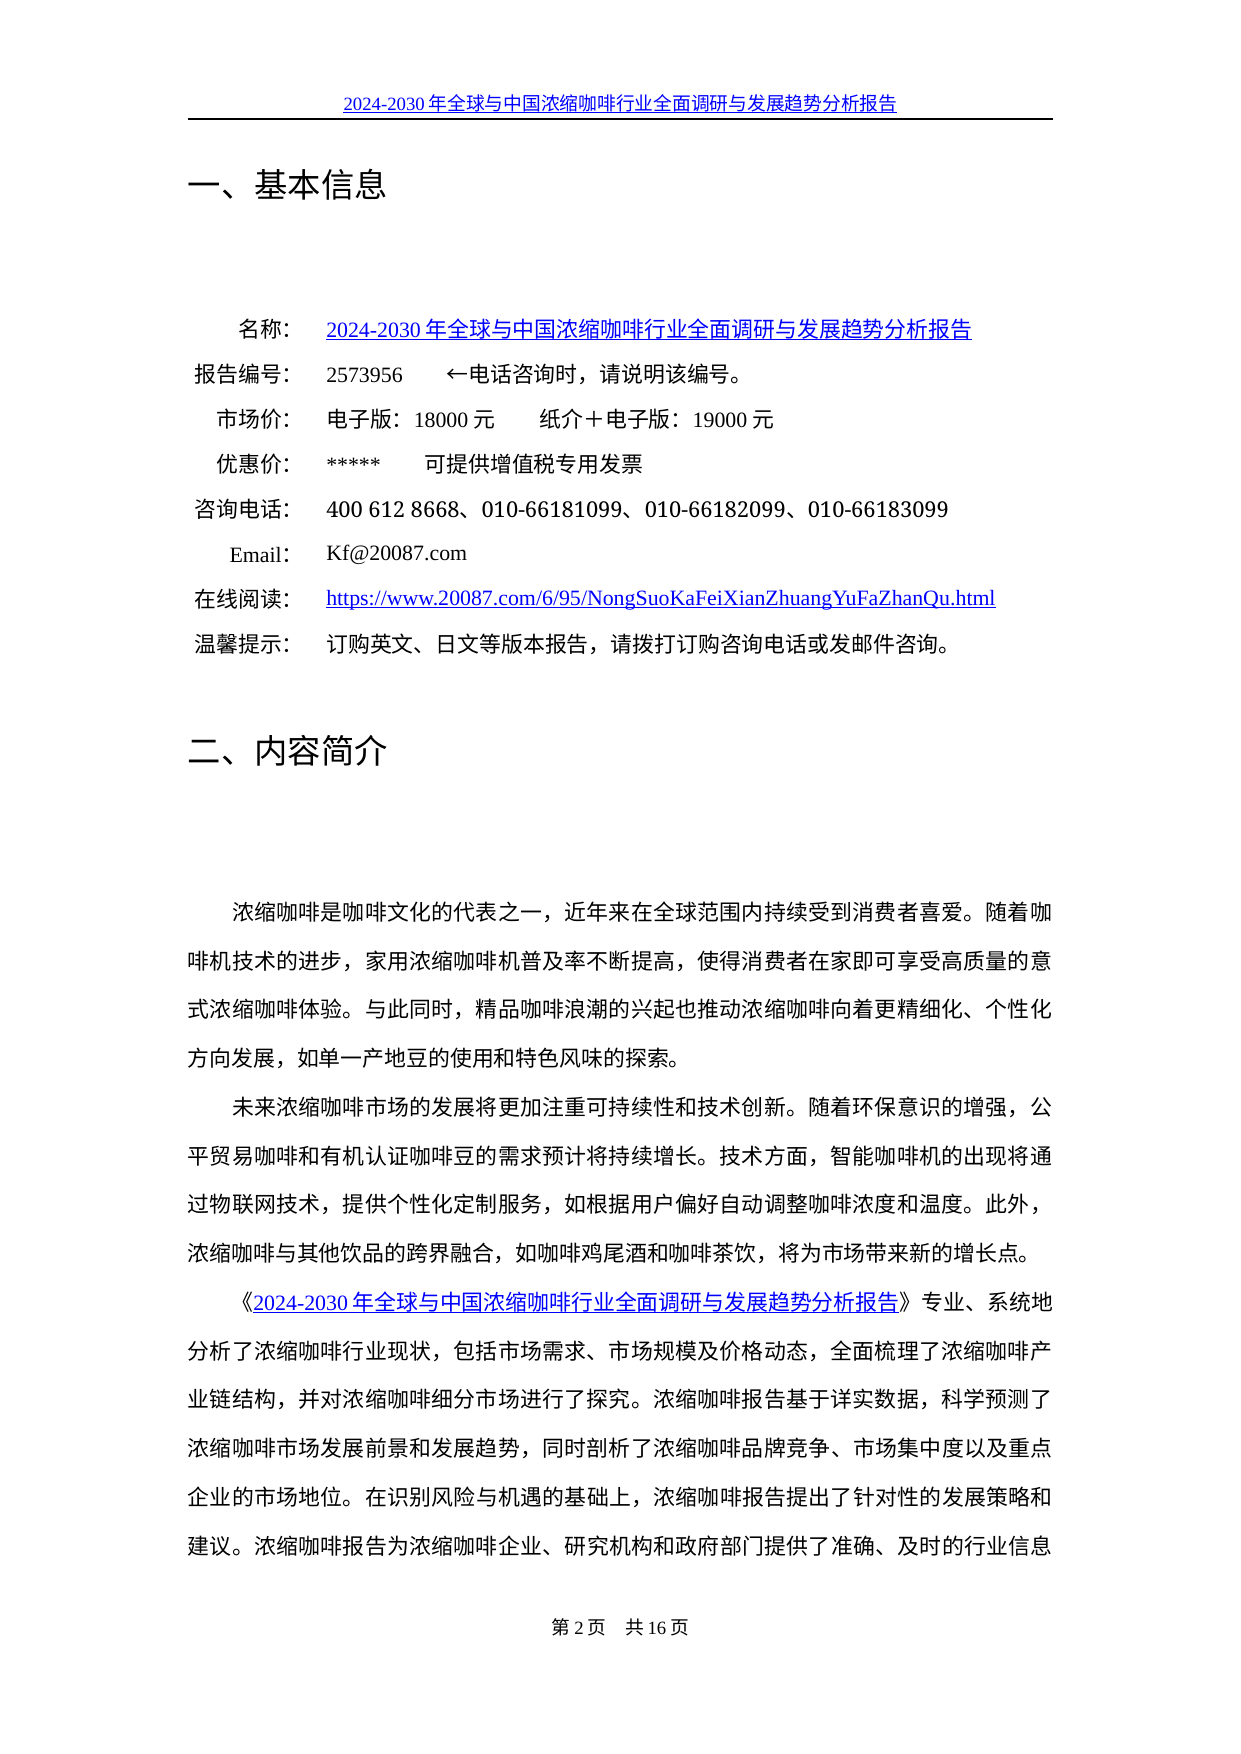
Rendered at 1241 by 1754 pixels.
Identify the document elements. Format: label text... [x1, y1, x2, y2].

table_cell ***** 可提供增值税专用发票 [315, 447, 1073, 492]
table_cell 温馨提示： [167, 627, 315, 672]
table_header 2024-2030年全球与中国浓缩咖啡行业全面调研与发展趋势分析报告 [315, 312, 1073, 357]
table_cell 电子版：18000 元 纸介＋电子版：19000 元 [315, 402, 1073, 447]
table_cell Kf@20087.com [315, 537, 1073, 582]
table_cell 订购英文、日文等版本报告，请拨打订购咨询电话或发邮件咨询。 [315, 627, 1073, 672]
table_cell 优惠价： [167, 447, 315, 492]
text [187, 894, 1053, 1561]
table_header 名称： [167, 312, 315, 357]
table_cell 400 612 8668、010-66181099、010-66182099、010-66183099 [315, 492, 1073, 537]
table_cell 报告编号： [167, 357, 315, 402]
table_cell [315, 582, 1073, 627]
table_cell 2573956 ←电话咨询时，请说明该编号。 [315, 357, 1073, 402]
title 一、基本信息 [187, 150, 1053, 215]
table_cell 咨询电话： [167, 492, 315, 537]
table_cell 市场价： [167, 402, 315, 447]
title 二、内容简介 [187, 717, 1053, 782]
table_cell 在线阅读： [167, 582, 315, 627]
table_cell Email： [167, 537, 315, 582]
